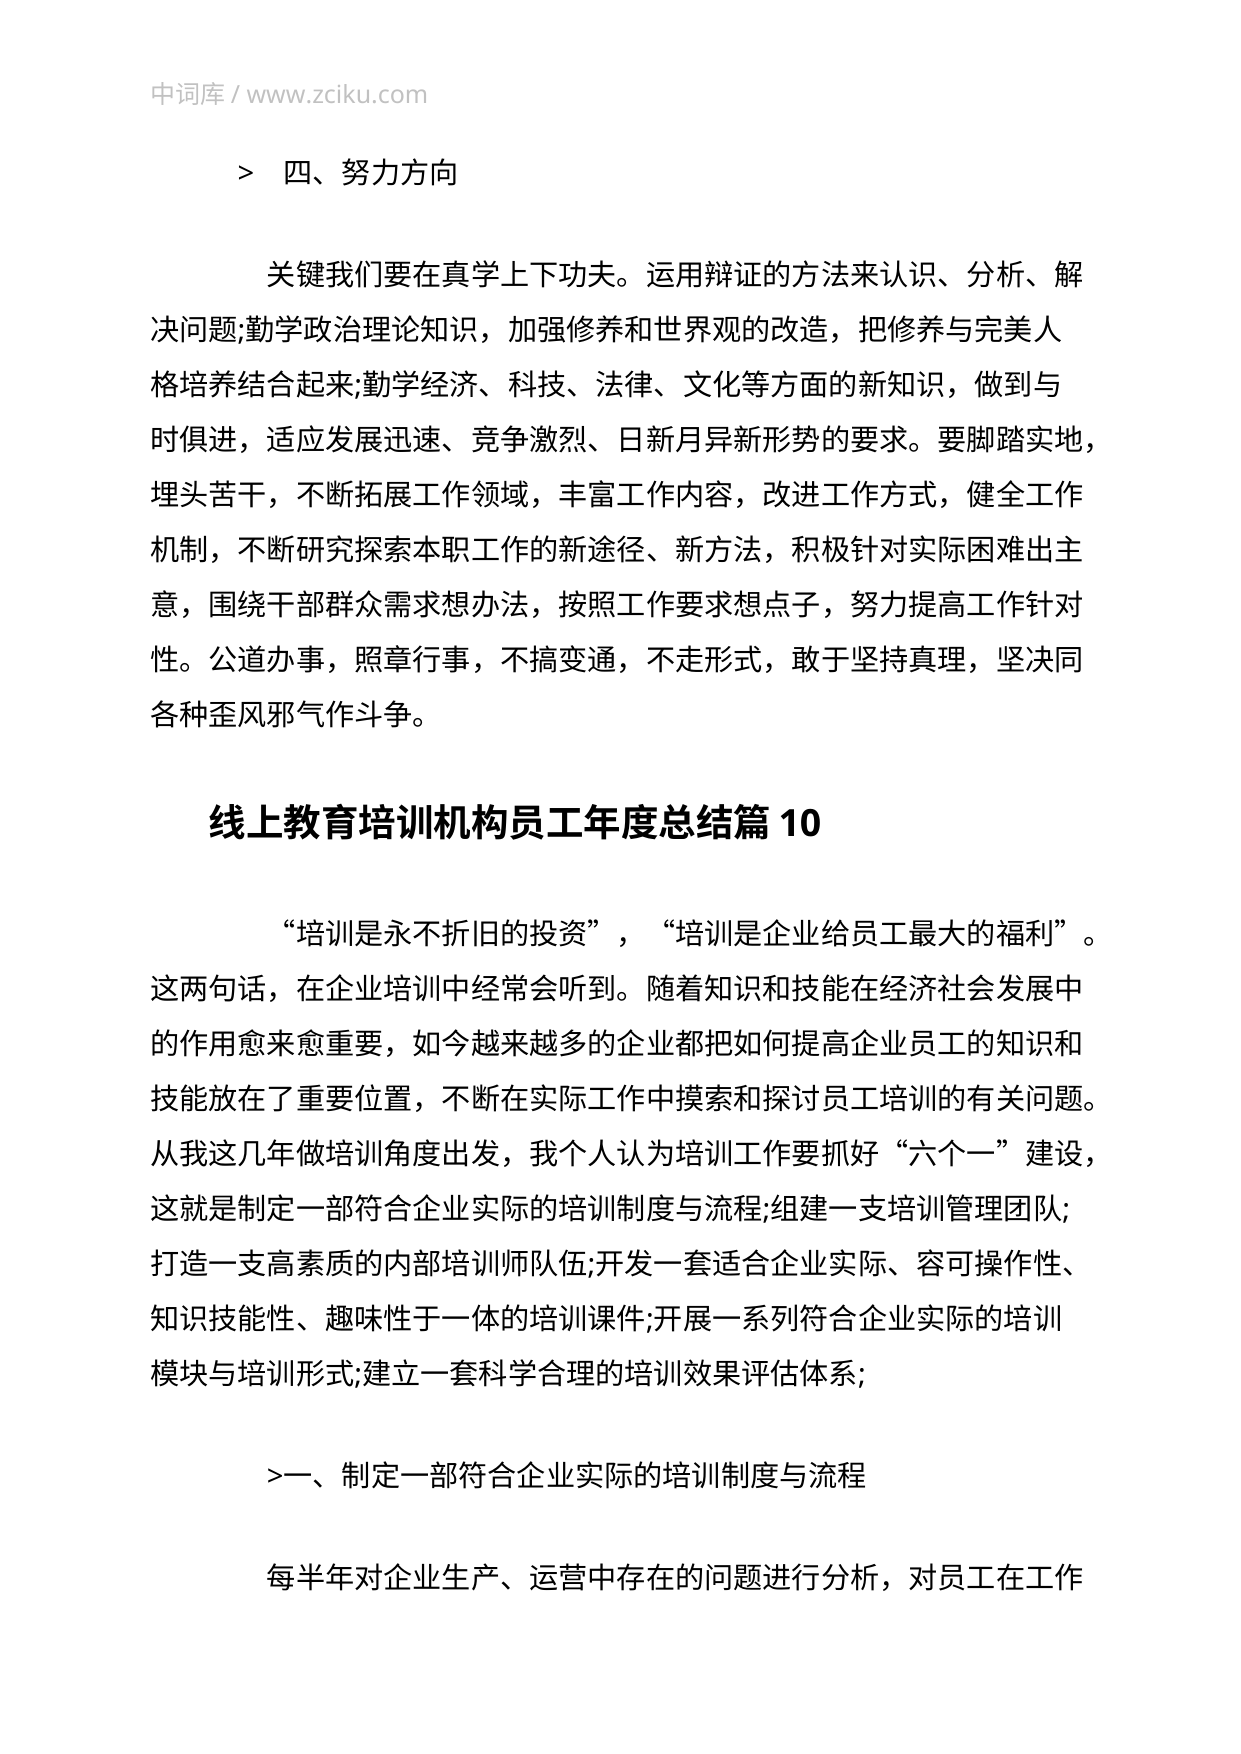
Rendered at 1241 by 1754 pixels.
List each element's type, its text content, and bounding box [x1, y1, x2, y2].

text > 四、努力方向 [150, 150, 1090, 192]
text >一、制定一部符合企业实际的培训制度与流程 [150, 1452, 1090, 1494]
text 关键我们要在真学上下功夫。运用辩证的方法来认识、分析、解决问题;勤学政治理论知识，加强修养和世界观的改造，把修养与完美人格培养结合起来;勤学经济、科技、法律、文化等方面的新知识，做到与时俱进，适应发展迅速、竞争激烈、日新月异新形势的要求。要脚踏实地，埋头苦干，不断拓展工作领域，丰富工作内容，改进工作方式，健全工作机制，不断研究探索本职工作的新途径、新方法，积极针对实际困难出主意，围绕干部群众需求想办法，按照工作要求想点子，努力提高工作针对性。公道办事，照章行事，不搞变通，不走形式，敢于坚持真理，坚决同各种歪风邪气作斗争。 [150, 252, 1090, 734]
text 线上教育培训机构员工年度总结篇10 [150, 793, 1090, 848]
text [150, 1554, 1090, 1596]
text “培训是永不折旧的投资”，“培训是企业给员工最大的福利”。这两句话，在企业培训中经常会听到。随着知识和技能在经济社会发展中的作用愈来愈重要，如今越来越多的企业都把如何提高企业员工的知识和技能放在了重要位置，不断在实际工作中摸索和探讨员工培训的有关问题。从我这几年做培训角度出发，我个人认为培训工作要抓好“六个一”建设，这就是制定一部符合企业实际的培训制度与流程;组建一支培训管理团队;打造一支高素质的内部培训师队伍;开发一套适合企业实际、容可操作性、知识技能性、趣味性于一体的培训课件;开展一系列符合企业实际的培训模块与培训形式;建立一套科学合理的培训效果评估体系; [150, 911, 1090, 1393]
